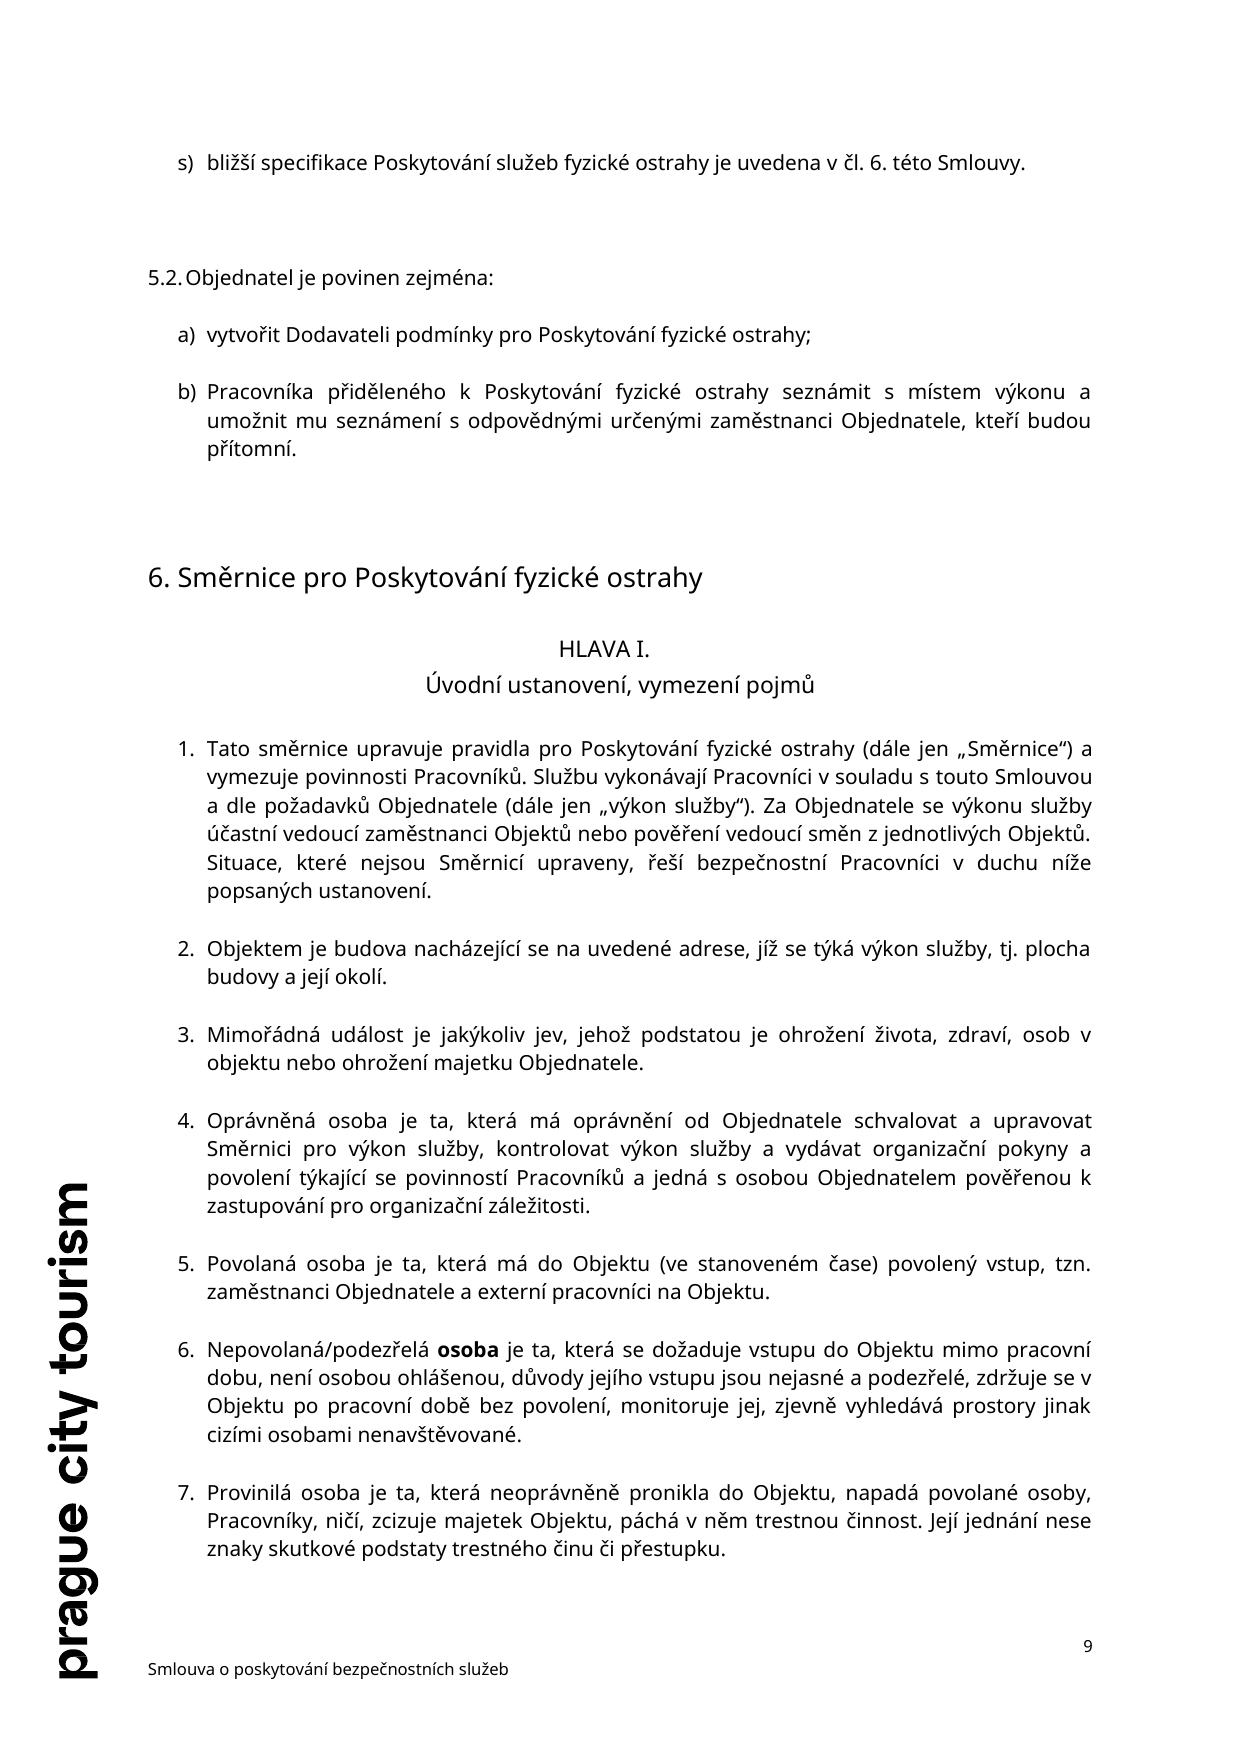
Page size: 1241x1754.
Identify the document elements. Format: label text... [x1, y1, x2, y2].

list Tato směrnice upravuje pravidla pro Poskytování fyzické ostrahy (dále jen „Směrnice“) a vymezuje povinnosti Pracovníků. Službu vykonávají Pracovníci v souladu s touto Smlouvou a dle požadavků Objednatele (dále jen „výkon služby“). Za Objednatele se výkonu služby účastní vedoucí zaměstnanci Objektů nebo pověření vedoucí směn z jednotlivých Objektů. Situace, které nejsou Směrnicí upraveny, řeší bezpečnostní Pracovníci v duchu níže popsaných ustanovení. [177, 734, 1093, 904]
list Pracovníka přiděleného k Poskytování fyzické ostrahy seznámit s místem výkonu a umožnit mu seznámení s odpovědnými určenými zaměstnanci Objednatele, kteří budou přítomní. [177, 377, 1093, 463]
list Objednatel je povinen zejména: [148, 263, 1093, 291]
list bližší specifikace Poskytování služeb fyzické ostrahy je uvedena v čl. 6. této Smlouvy. [177, 148, 1093, 176]
list Oprávněná osoba je ta, která má oprávnění od Objednatele schvalovat a upravovat Směrnici pro výkon služby, kontrolovat výkon služby a vydávat organizační pokyny a povolení týkající se povinností Pracovníků a jedná s osobou Objednatelem pověřenou k zastupování pro organizační záležitosti. [177, 1106, 1093, 1219]
list Nepovolaná/podezřelá osoba je ta, která se dožaduje vstupu do Objektu mimo pracovní dobu, není osobou ohlášenou, důvody jejího vstupu jsou nejasné a podezřelé, zdržuje se v Objektu po pracovní době bez povolení, monitoruje jej, zjevně vyhledává prostory jinak cizími osobami nenavštěvované. [177, 1335, 1093, 1448]
list Úvodní ustanovení, vymezení pojmů [223, 669, 1093, 700]
list vytvořit Dodavateli podmínky pro Poskytování fyzické ostrahy; [177, 320, 1093, 348]
list HLAVA I. [523, 633, 1093, 664]
list Povolaná osoba je ta, která má do Objektu (ve stanoveném čase) povolený vstup, tzn. zaměstnanci Objednatele a externí pracovníci na Objektu. [177, 1249, 1093, 1306]
list Mimořádná událost je jakýkoliv jev, jehož podstatou je ohrožení života, zdraví, osob v objektu nebo ohrožení majetku Objednatele. [177, 1020, 1093, 1077]
subtitle 6. Směrnice pro Poskytování fyzické ostrahy [148, 558, 1093, 595]
list Objektem je budova nacházející se na uvedené adrese, jíž se týká výkon služby, tj. plocha budovy a její okolí. [177, 934, 1093, 991]
list Provinilá osoba je ta, která neoprávněně pronikla do Objektu, napadá povolané osoby, Pracovníky, ničí, zcizuje majetek Objektu, páchá v něm trestnou činnost. Její jednání nese znaky skutkové podstaty trestného činu či přestupku. [177, 1478, 1093, 1563]
